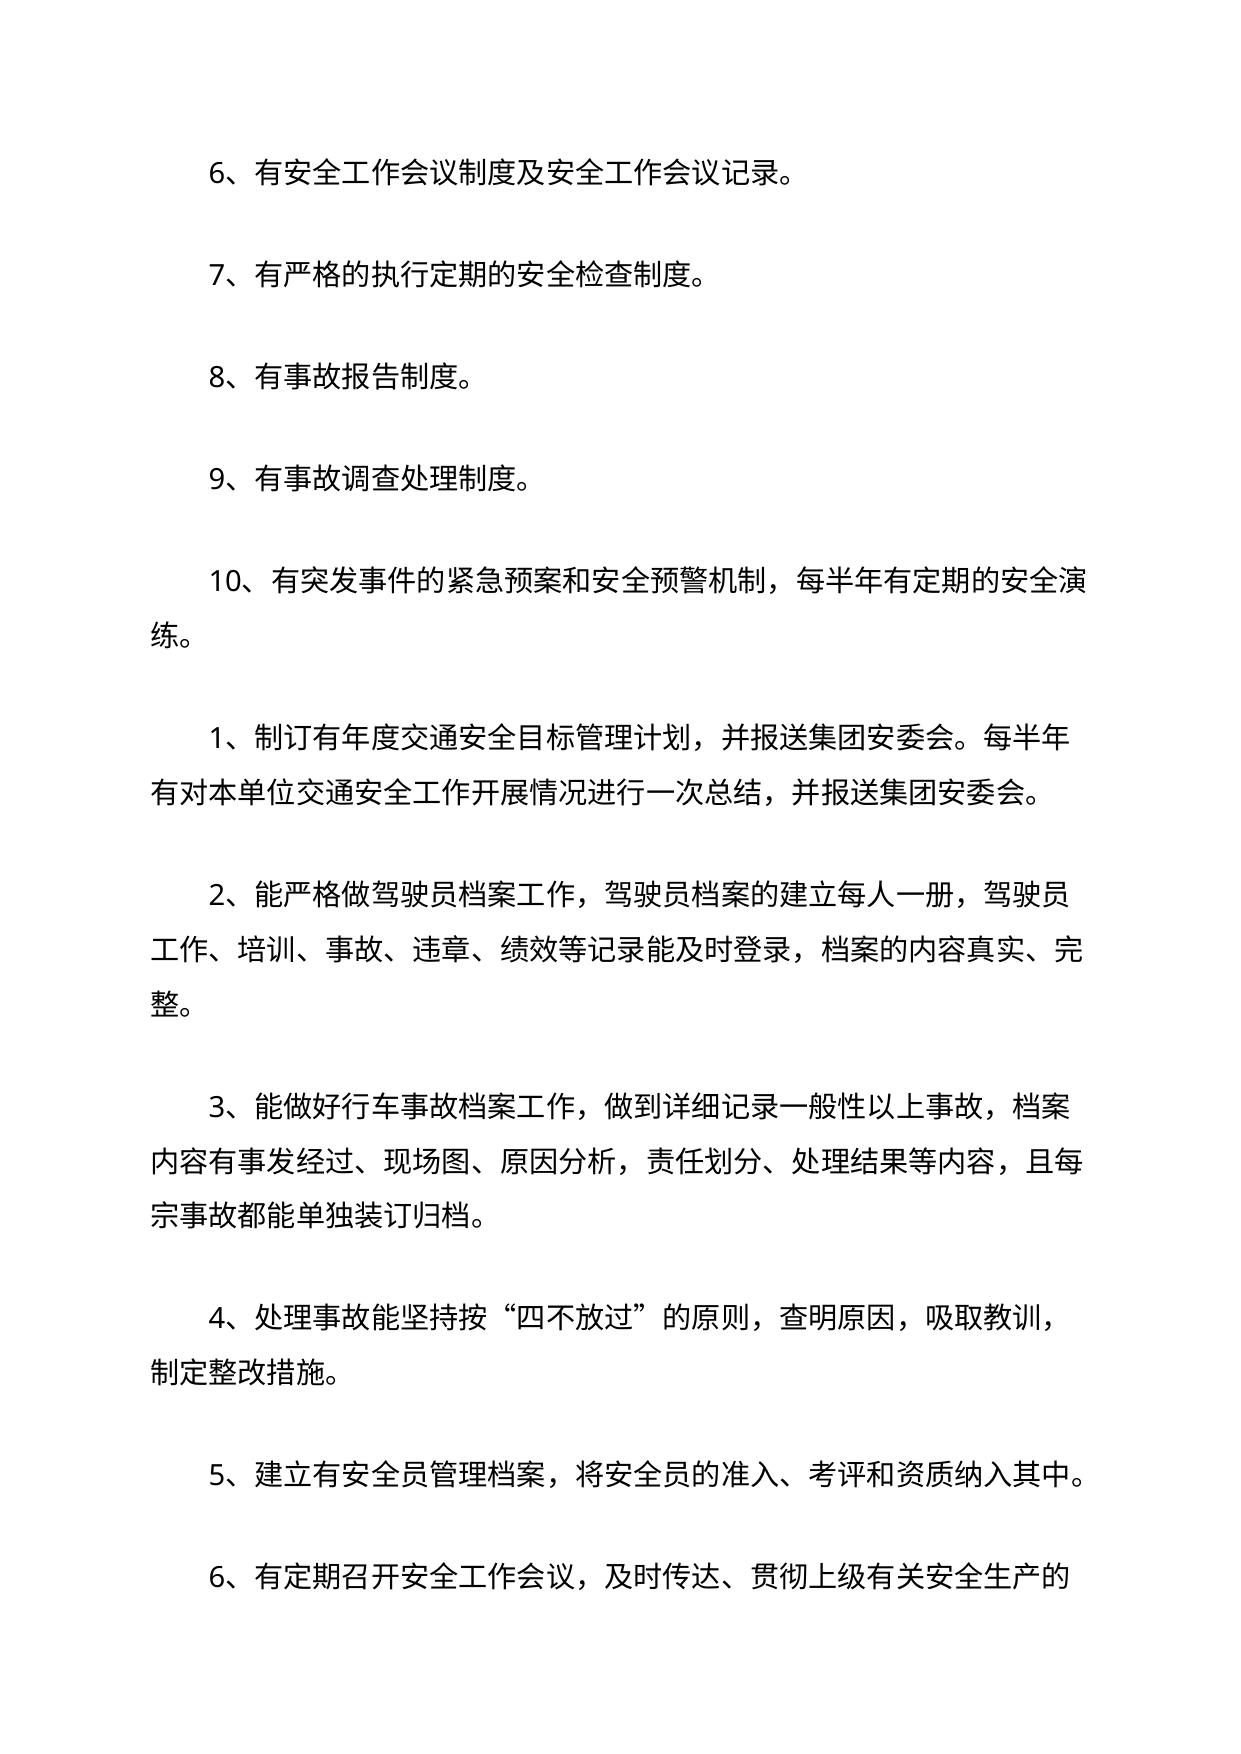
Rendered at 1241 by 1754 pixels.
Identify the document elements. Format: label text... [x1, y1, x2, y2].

text 9、有事故调查处理制度。 [150, 456, 1090, 498]
text 10、有突发事件的紧急预案和安全预警机制，每半年有定期的安全演练。 [150, 558, 1090, 655]
text 7、有严格的执行定期的安全检查制度。 [150, 252, 1090, 294]
text 4、处理事故能坚持按“四不放过”的原则，查明原因，吸取教训，制定整改措施。 [150, 1295, 1090, 1392]
text 3、能做好行车事故档案工作，做到详细记录一般性以上事故，档案内容有事发经过、现场图、原因分析，责任划分、处理结果等内容，且每宗事故都能单独装订归档。 [150, 1083, 1090, 1235]
text 6、有安全工作会议制度及安全工作会议记录。 [150, 150, 1090, 192]
text 2、能严格做驾驶员档案工作，驾驶员档案的建立每人一册，驾驶员工作、培训、事故、违章、绩效等记录能及时登录，档案的内容真实、完整。 [150, 871, 1090, 1024]
text 8、有事故报告制度。 [150, 354, 1090, 396]
text 1、制订有年度交通安全目标管理计划，并报送集团安委会。每半年有对本单位交通安全工作开展情况进行一次总结，并报送集团安委会。 [150, 715, 1090, 812]
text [150, 1553, 1090, 1596]
text 5、建立有安全员管理档案，将安全员的准入、考评和资质纳入其中。 [150, 1452, 1090, 1494]
